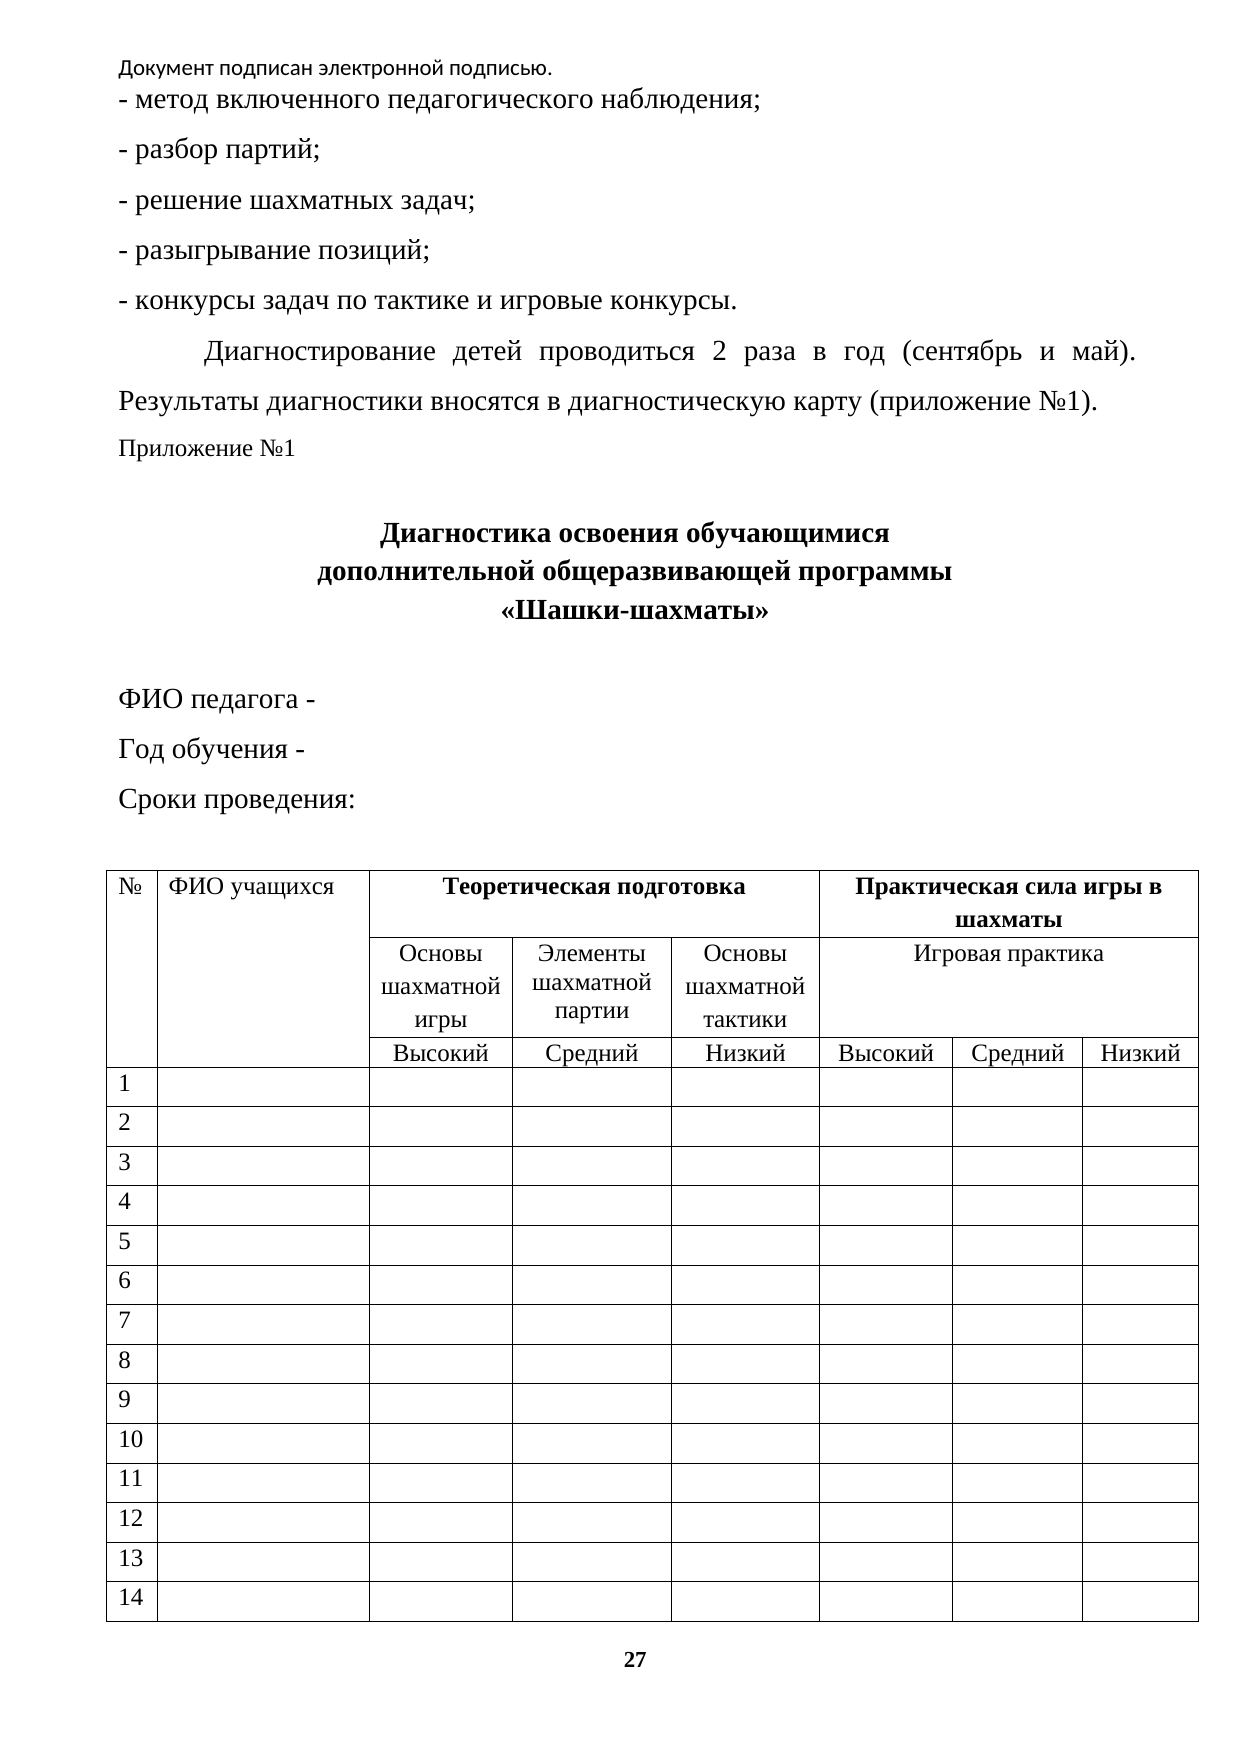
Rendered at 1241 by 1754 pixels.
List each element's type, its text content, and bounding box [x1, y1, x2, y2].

table_cell [513, 1305, 671, 1344]
text - решение шахматных задач; [118, 182, 1138, 215]
table_cell Средний [513, 1038, 671, 1067]
table_cell [953, 1384, 1082, 1423]
table_cell Основы шахматной игры [370, 938, 512, 1037]
table_cell [158, 1186, 369, 1225]
table_cell [672, 1186, 819, 1225]
table_cell [513, 1543, 671, 1581]
table_cell Высокий [370, 1038, 512, 1067]
table_cell 9 [107, 1384, 157, 1423]
table_cell 10 [107, 1424, 157, 1462]
table_cell [513, 1384, 671, 1423]
table_cell [672, 1464, 819, 1502]
table_cell [513, 1503, 671, 1542]
table_cell [820, 1582, 952, 1621]
table_cell [1083, 1503, 1198, 1542]
table_cell [672, 1503, 819, 1542]
text Приложение №1 [118, 433, 1138, 462]
text Диагностирование детей проводиться 2 раза в год (сентябрь и май). Результаты диагностики вносятся в диагностическую карту (приложение №1). [118, 333, 1138, 417]
table_cell [672, 1147, 819, 1185]
table_cell [1083, 1186, 1198, 1225]
table_cell [158, 1503, 369, 1542]
table_cell [1083, 1424, 1198, 1462]
table_cell [1083, 1464, 1198, 1502]
table_cell [158, 1107, 369, 1146]
table_cell [820, 1503, 952, 1542]
table_cell [158, 1424, 369, 1462]
table_cell [820, 1147, 952, 1185]
table_header ФИО учащихся [158, 871, 369, 1067]
table_cell 4 [107, 1186, 157, 1225]
text Диагностика освоения обучающимися [118, 515, 1152, 548]
table_cell [370, 1582, 512, 1621]
table_cell [370, 1503, 512, 1542]
table_cell [953, 1305, 1082, 1344]
table_cell [672, 1107, 819, 1146]
table_cell [953, 1068, 1082, 1106]
table_cell [953, 1424, 1082, 1462]
table_cell [820, 1226, 952, 1264]
table_cell Низкий [1083, 1038, 1198, 1067]
table_cell [158, 1068, 369, 1106]
table_cell [672, 1305, 819, 1344]
table_cell [1083, 1345, 1198, 1383]
table_cell [513, 1582, 671, 1621]
table_cell [1083, 1226, 1198, 1264]
table_cell [370, 1543, 512, 1581]
table_cell 8 [107, 1345, 157, 1383]
table_cell [370, 1345, 512, 1383]
table_cell [820, 1543, 952, 1581]
table_cell [370, 1068, 512, 1106]
table_cell Игровая практика [820, 938, 1198, 1037]
table_cell [370, 1186, 512, 1225]
table_cell 12 [107, 1503, 157, 1542]
table_cell Низкий [672, 1038, 819, 1067]
table_cell [672, 1266, 819, 1304]
table_cell [513, 1424, 671, 1462]
text - конкурсы задач по тактике и игровые конкурсы. [118, 282, 1138, 316]
table_cell [672, 1543, 819, 1581]
table_cell 2 [107, 1107, 157, 1146]
table_cell [820, 1186, 952, 1225]
table_cell [672, 1384, 819, 1423]
table_cell [820, 1345, 952, 1383]
table_cell [370, 1464, 512, 1502]
table_cell [820, 1068, 952, 1106]
table_cell [158, 1384, 369, 1423]
table_cell [370, 1107, 512, 1146]
table_header Теоретическая подготовка [370, 871, 819, 937]
table_cell [1083, 1266, 1198, 1304]
table_cell [513, 1186, 671, 1225]
table_cell [672, 1226, 819, 1264]
table_cell 1 [107, 1068, 157, 1106]
table_cell [513, 1464, 671, 1502]
table_cell [953, 1503, 1082, 1542]
table_cell [953, 1186, 1082, 1225]
table_cell [820, 1107, 952, 1146]
text - разыгрывание позиций; [118, 232, 1138, 266]
table_cell 6 [107, 1266, 157, 1304]
table_cell [820, 1464, 952, 1502]
table_cell 3 [107, 1147, 157, 1185]
table_cell 7 [107, 1305, 157, 1344]
table_cell [370, 1226, 512, 1264]
text - разбор партий; [118, 131, 1138, 165]
table_cell [953, 1543, 1082, 1581]
table_cell [672, 1582, 819, 1621]
table_cell [158, 1147, 369, 1185]
text «Шашки-шахматы» [118, 592, 1152, 626]
table_cell [953, 1226, 1082, 1264]
table_cell [513, 1266, 671, 1304]
table_cell [513, 1068, 671, 1106]
table_cell [370, 1305, 512, 1344]
table_cell Высокий [820, 1038, 952, 1067]
table_cell [953, 1147, 1082, 1185]
text Год обучения - [118, 731, 1152, 765]
table_cell [158, 1345, 369, 1383]
table_cell [158, 1226, 369, 1264]
table_cell 13 [107, 1543, 157, 1581]
table_cell [820, 1384, 952, 1423]
table_cell [370, 1384, 512, 1423]
table_cell [953, 1266, 1082, 1304]
text ФИО педагога - [118, 681, 1152, 714]
table_header № [107, 871, 157, 1067]
table_cell [158, 1266, 369, 1304]
table_cell [1083, 1543, 1198, 1581]
table_cell [513, 1345, 671, 1383]
table_cell [1083, 1582, 1198, 1621]
table_cell [513, 1226, 671, 1264]
table_cell [158, 1582, 369, 1621]
table_cell [672, 1068, 819, 1106]
table_cell [370, 1424, 512, 1462]
table_cell [672, 1424, 819, 1462]
table_cell [158, 1543, 369, 1581]
table_cell [1083, 1147, 1198, 1185]
table_cell [1083, 1305, 1198, 1344]
table_cell [1083, 1068, 1198, 1106]
table_cell Основы шахматной тактики [672, 938, 819, 1037]
text - метод включенного педагогического наблюдения; [118, 81, 1138, 115]
table_cell 14 [107, 1582, 157, 1621]
table_cell [953, 1464, 1082, 1502]
table_cell Элементы шахматной партии [513, 938, 671, 1037]
table_cell [513, 1107, 671, 1146]
table_cell [1083, 1107, 1198, 1146]
table_cell [672, 1345, 819, 1383]
table_cell [953, 1582, 1082, 1621]
table_cell 11 [107, 1464, 157, 1502]
table_cell [953, 1345, 1082, 1383]
table_cell Средний [953, 1038, 1082, 1067]
text дополнительной общеразвивающей программы [118, 553, 1152, 587]
table_cell [513, 1147, 671, 1185]
table_cell [158, 1464, 369, 1502]
text Сроки проведения: [118, 782, 1152, 815]
table_cell [820, 1424, 952, 1462]
table_cell 5 [107, 1226, 157, 1264]
table_cell [820, 1305, 952, 1344]
table_cell [953, 1107, 1082, 1146]
table_cell [370, 1266, 512, 1304]
table_cell [1083, 1384, 1198, 1423]
table_cell [370, 1147, 512, 1185]
table_cell [820, 1266, 952, 1304]
table_cell [158, 1305, 369, 1344]
table_header Практическая сила игры в шахматы [820, 871, 1198, 937]
